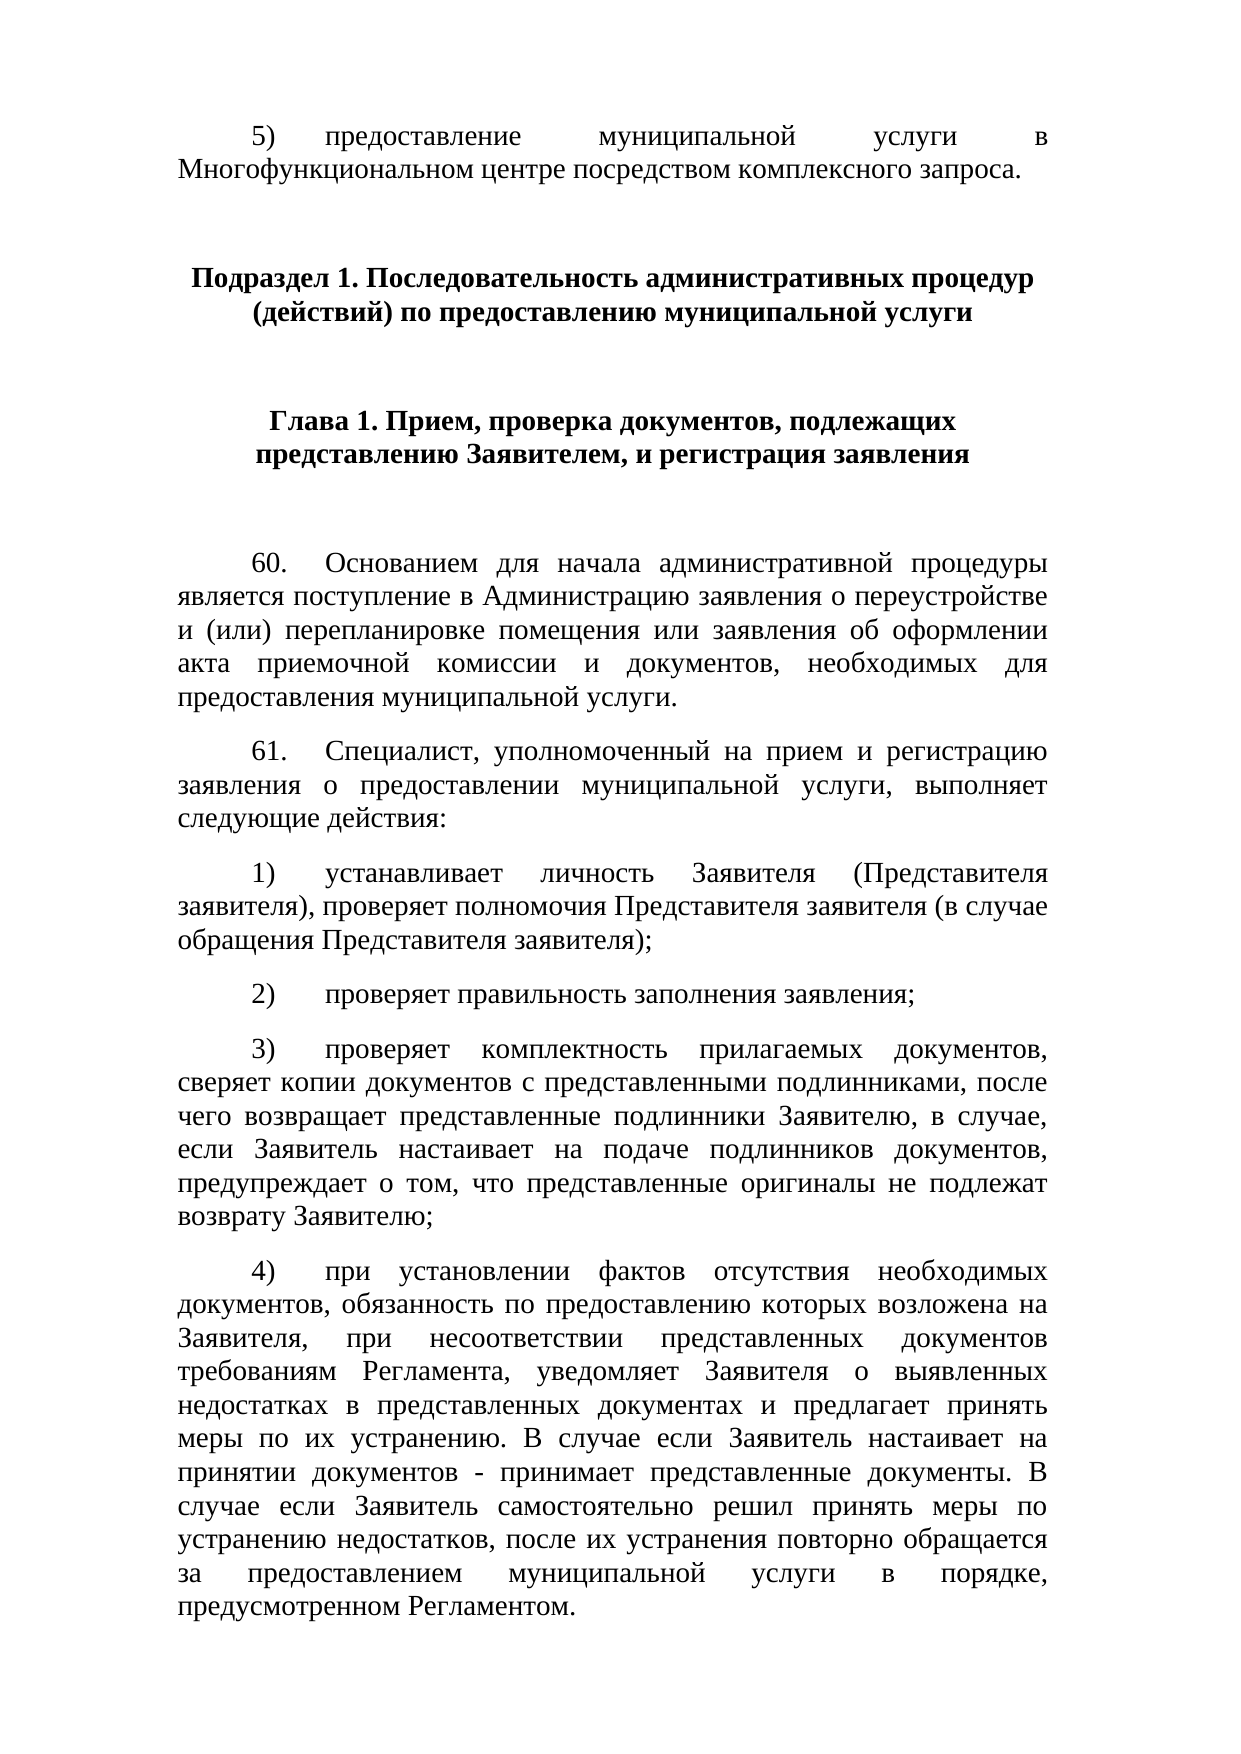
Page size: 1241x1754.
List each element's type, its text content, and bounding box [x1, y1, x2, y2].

text 60. Основанием для начала административной процедуры является поступление в Администрацию заявления о переустройстве и (или) перепланировке помещения или заявления об оформлении акта приемочной комиссии и документов, необходимых для предоставления муниципальной услуги. [177, 545, 1048, 713]
text Подраздел 1. Последовательность административных процедур (действий) по предоставлению муниципальной услуги [177, 260, 1048, 327]
text 3) проверяет комплектность прилагаемых документов, сверяет копии документов с представленными подлинниками, после чего возвращает представленные подлинники Заявителю, в случае, если Заявитель настаивает на подаче подлинников документов, предупреждает о том, что представленные оригиналы не подлежат возврату Заявителю; [177, 1031, 1048, 1232]
text 4) при установлении фактов отсутствия необходимых документов, обязанность по предоставлению которых возложена на Заявителя, при несоответствии представленных документов требованиям Регламента, уведомляет Заявителя о выявленных недостатках в представленных документах и предлагает принять меры по их устранению. В случае если Заявитель настаивает на принятии документов - принимает представленные документы. В случае если Заявитель самостоятельно решил принять меры по устранению недостатков, после их устранения повторно обращается за предоставлением муниципальной услуги в порядке, предусмотренном Регламентом. [177, 1253, 1048, 1622]
text 5) предоставление муниципальной услуги в Многофункциональном центре посредством комплексного запроса. [177, 118, 1048, 185]
text Глава 1. Прием, проверка документов, подлежащих представлению Заявителем, и регистрация заявления [177, 403, 1048, 470]
text 2) проверяет правильность заполнения заявления; [177, 976, 1048, 1010]
text 61. Специалист, уполномоченный на прием и регистрацию заявления о предоставлении муниципальной услуги, выполняет следующие действия: [177, 733, 1048, 834]
text 1) устанавливает личность Заявителя (Представителя заявителя), проверяет полномочия Представителя заявителя (в случае обращения Представителя заявителя); [177, 855, 1048, 956]
